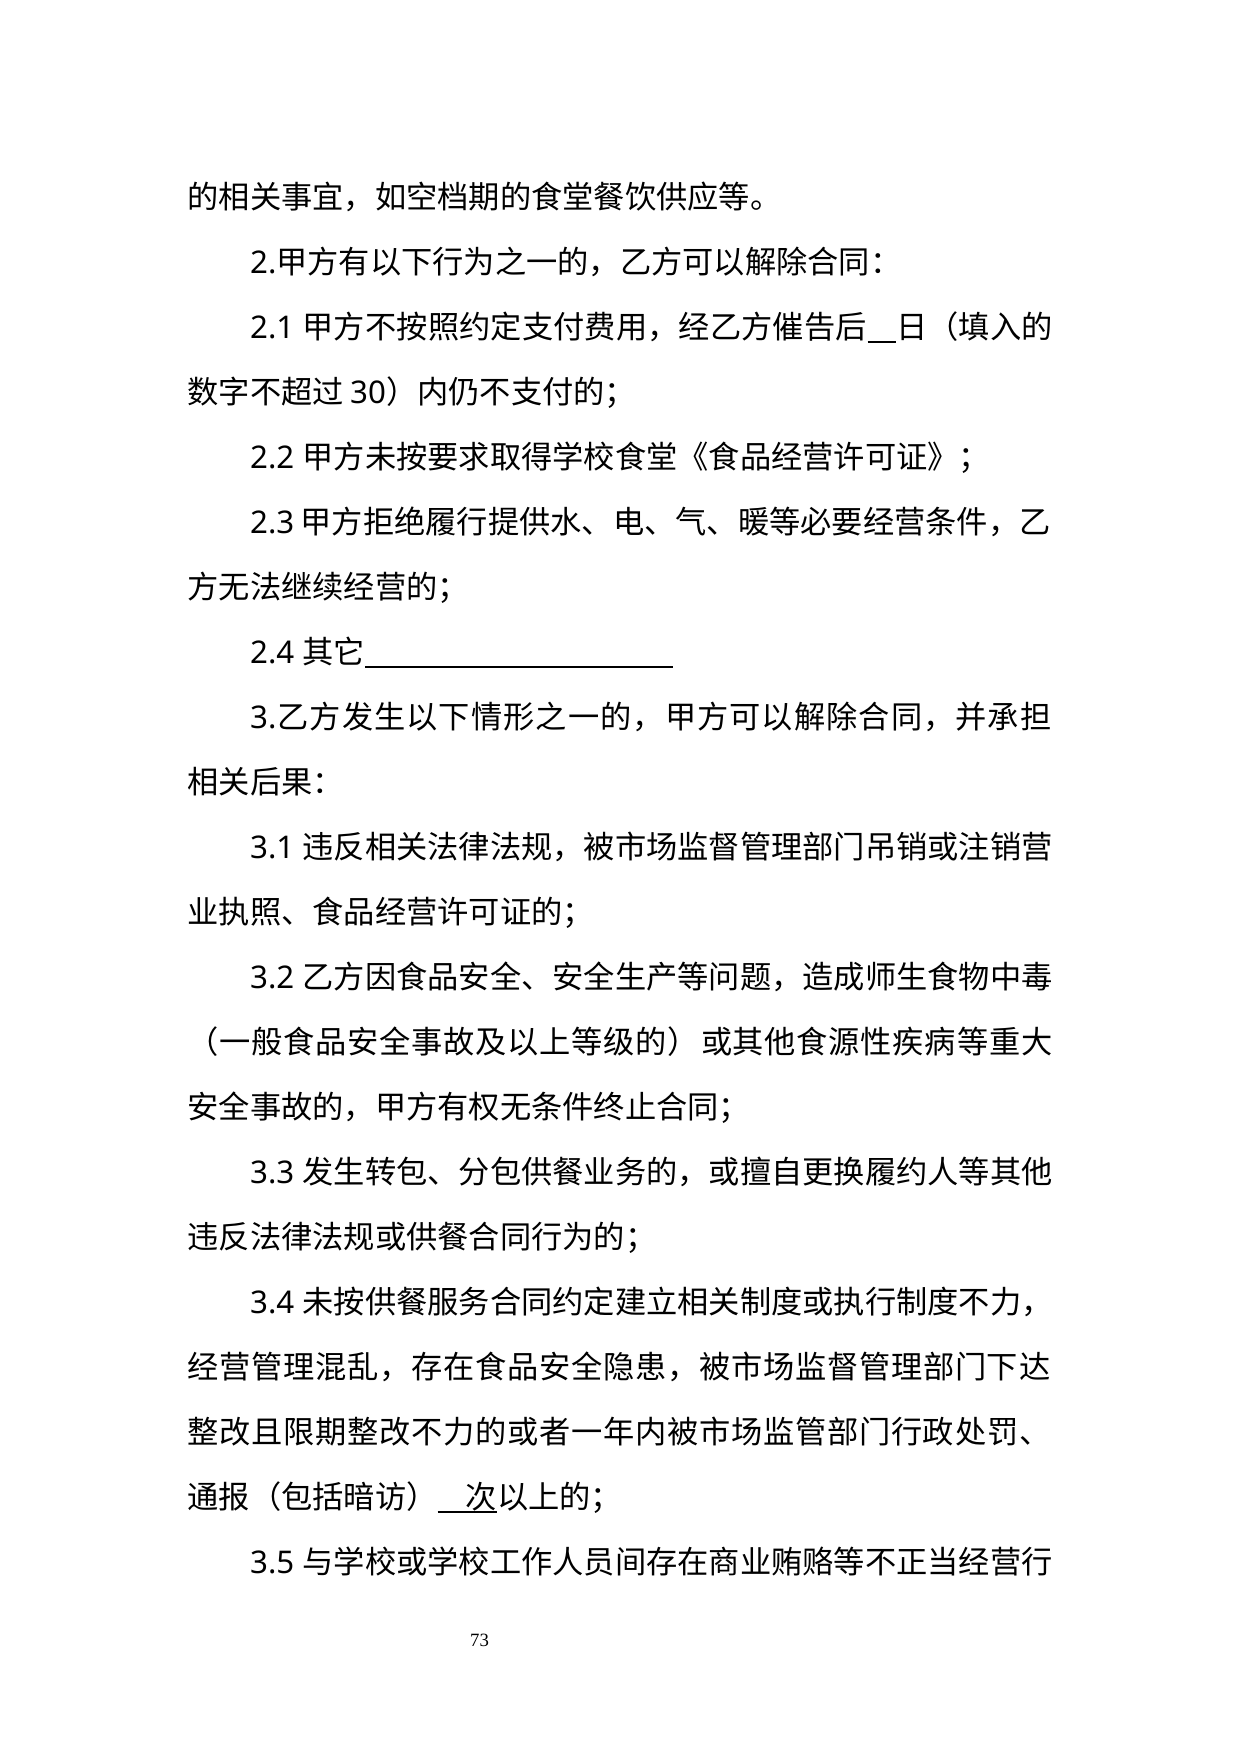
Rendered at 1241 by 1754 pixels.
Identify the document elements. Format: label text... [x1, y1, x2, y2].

text 3.3 发生转包、分包供餐业务的，或擅自更换履约人等其他违反法律法规或供餐合同行为的； [187, 1137, 1053, 1267]
text 3.1 违反相关法律法规，被市场监督管理部门吊销或注销营业执照、食品经营许可证的； [187, 812, 1053, 942]
text 2.1 甲方不按照约定支付费用，经乙方催告后 日（填入的数字不超过30）内仍不支付的； [187, 292, 1053, 422]
text 3.2 乙方因食品安全、安全生产等问题，造成师生食物中毒（一般食品安全事故及以上等级的）或其他食源性疾病等重大安全事故的，甲方有权无条件终止合同； [187, 942, 1053, 1137]
text 3.乙方发生以下情形之一的，甲方可以解除合同，并承担相关后果： [187, 682, 1053, 812]
text 2.甲方有以下行为之一的，乙方可以解除合同： [187, 227, 1053, 292]
text 3.4 未按供餐服务合同约定建立相关制度或执行制度不力，经营管理混乱，存在食品安全隐患，被市场监督管理部门下达整改且限期整改不力的或者一年内被市场监管部门行政处罚、通报（包括暗访） 次以上的； [187, 1267, 1053, 1527]
text 2.4 其它 [187, 617, 1053, 682]
text 2.3甲方拒绝履行提供水、电、气、暖等必要经营条件，乙方无法继续经营的； [187, 487, 1053, 617]
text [187, 1527, 1053, 1592]
text 2.2 甲方未按要求取得学校食堂《食品经营许可证》； [187, 422, 1053, 487]
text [187, 162, 1053, 227]
